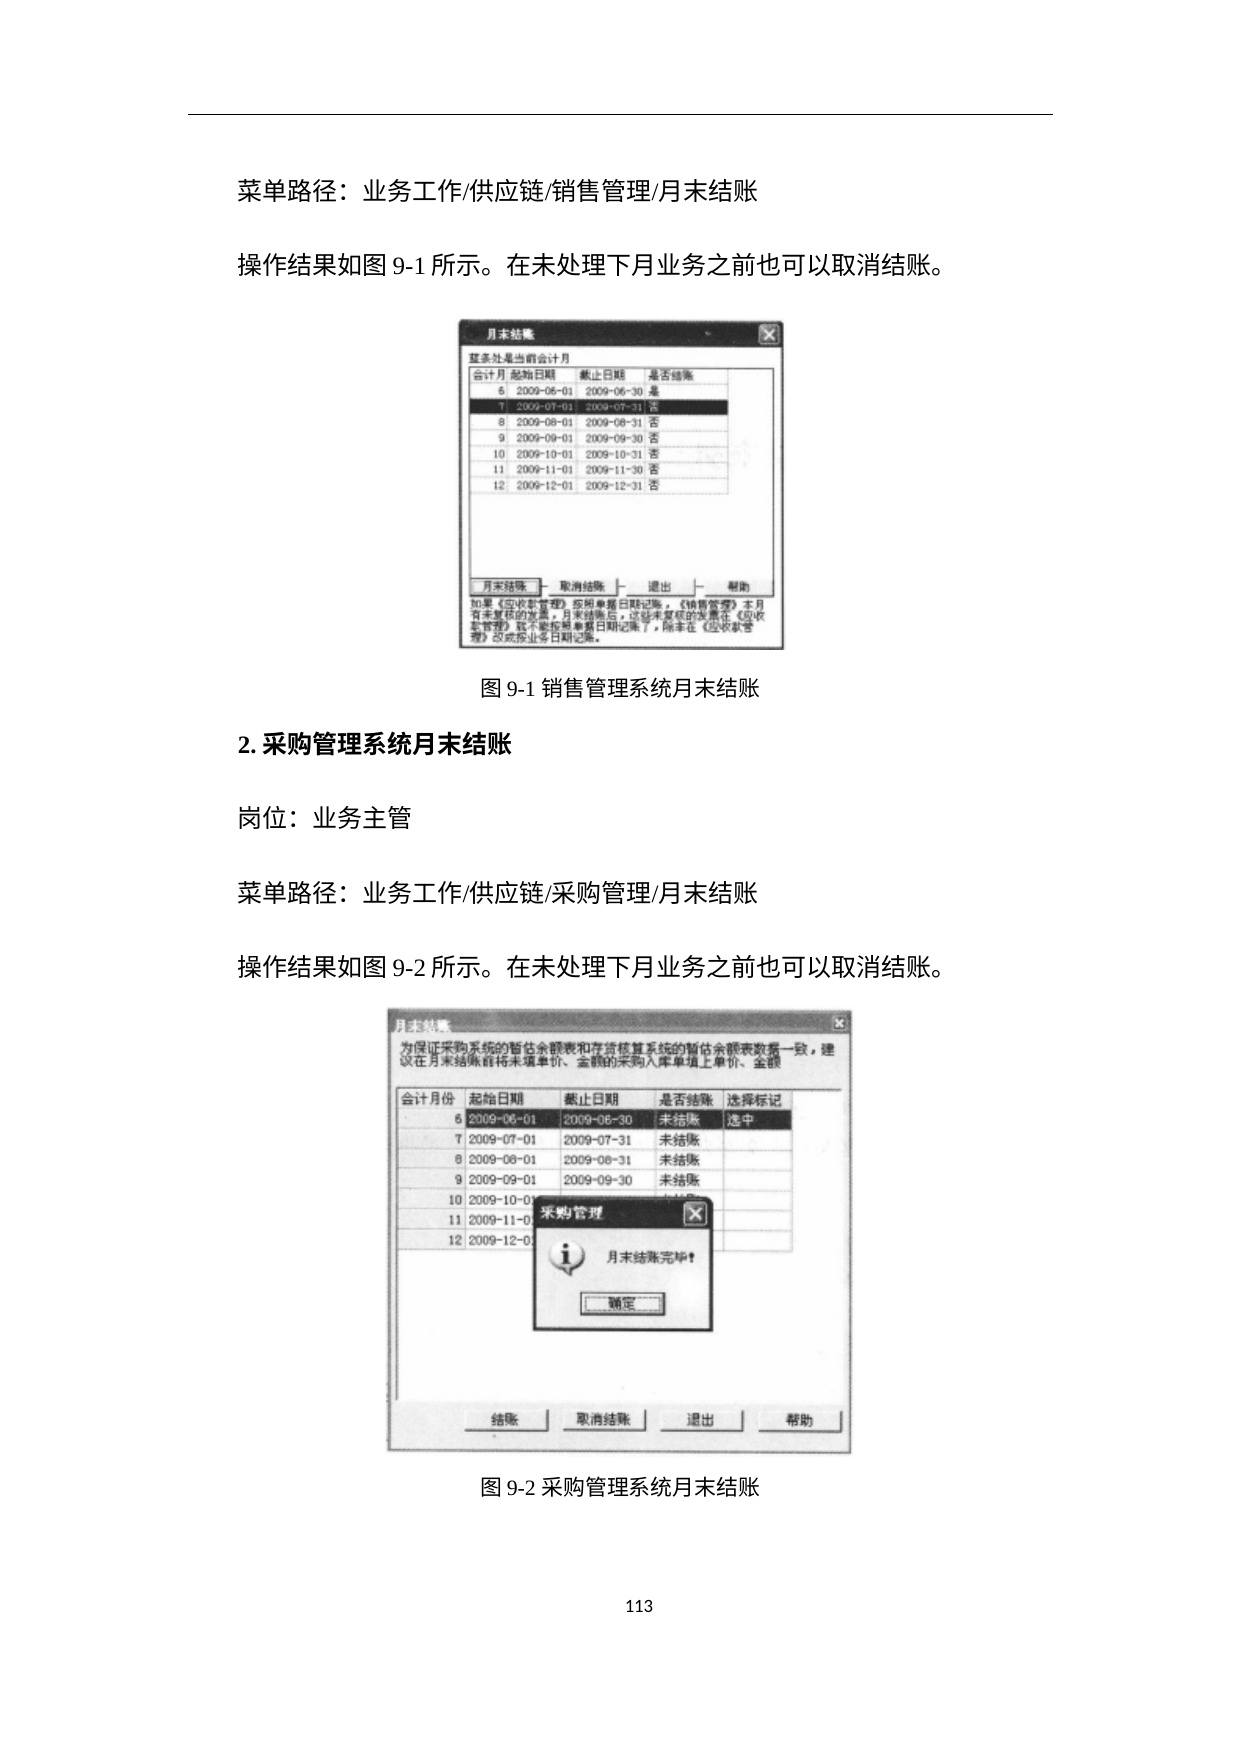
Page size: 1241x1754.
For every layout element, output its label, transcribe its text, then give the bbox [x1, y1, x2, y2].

text 菜单路径：业务工作/供应链/销售管理/月末结账 [187, 157, 1053, 222]
text 图9-2 采购管理系统月末结账 [187, 1469, 1053, 1502]
text 操作结果如图9-2所示。在未处理下月业务之前也可以取消结账。 [187, 933, 1053, 998]
text 岗位：业务主管 [187, 784, 1053, 849]
picture [385, 1006, 856, 1457]
picture [453, 318, 787, 650]
subtitle 2. 采购管理系统月末结账 [187, 711, 1053, 776]
text 菜单路径：业务工作/供应链/采购管理/月末结账 [187, 859, 1053, 924]
text 图9-1 销售管理系统月末结账 [187, 670, 1053, 703]
text 操作结果如图9-1所示。在未处理下月业务之前也可以取消结账。 [187, 231, 1053, 296]
